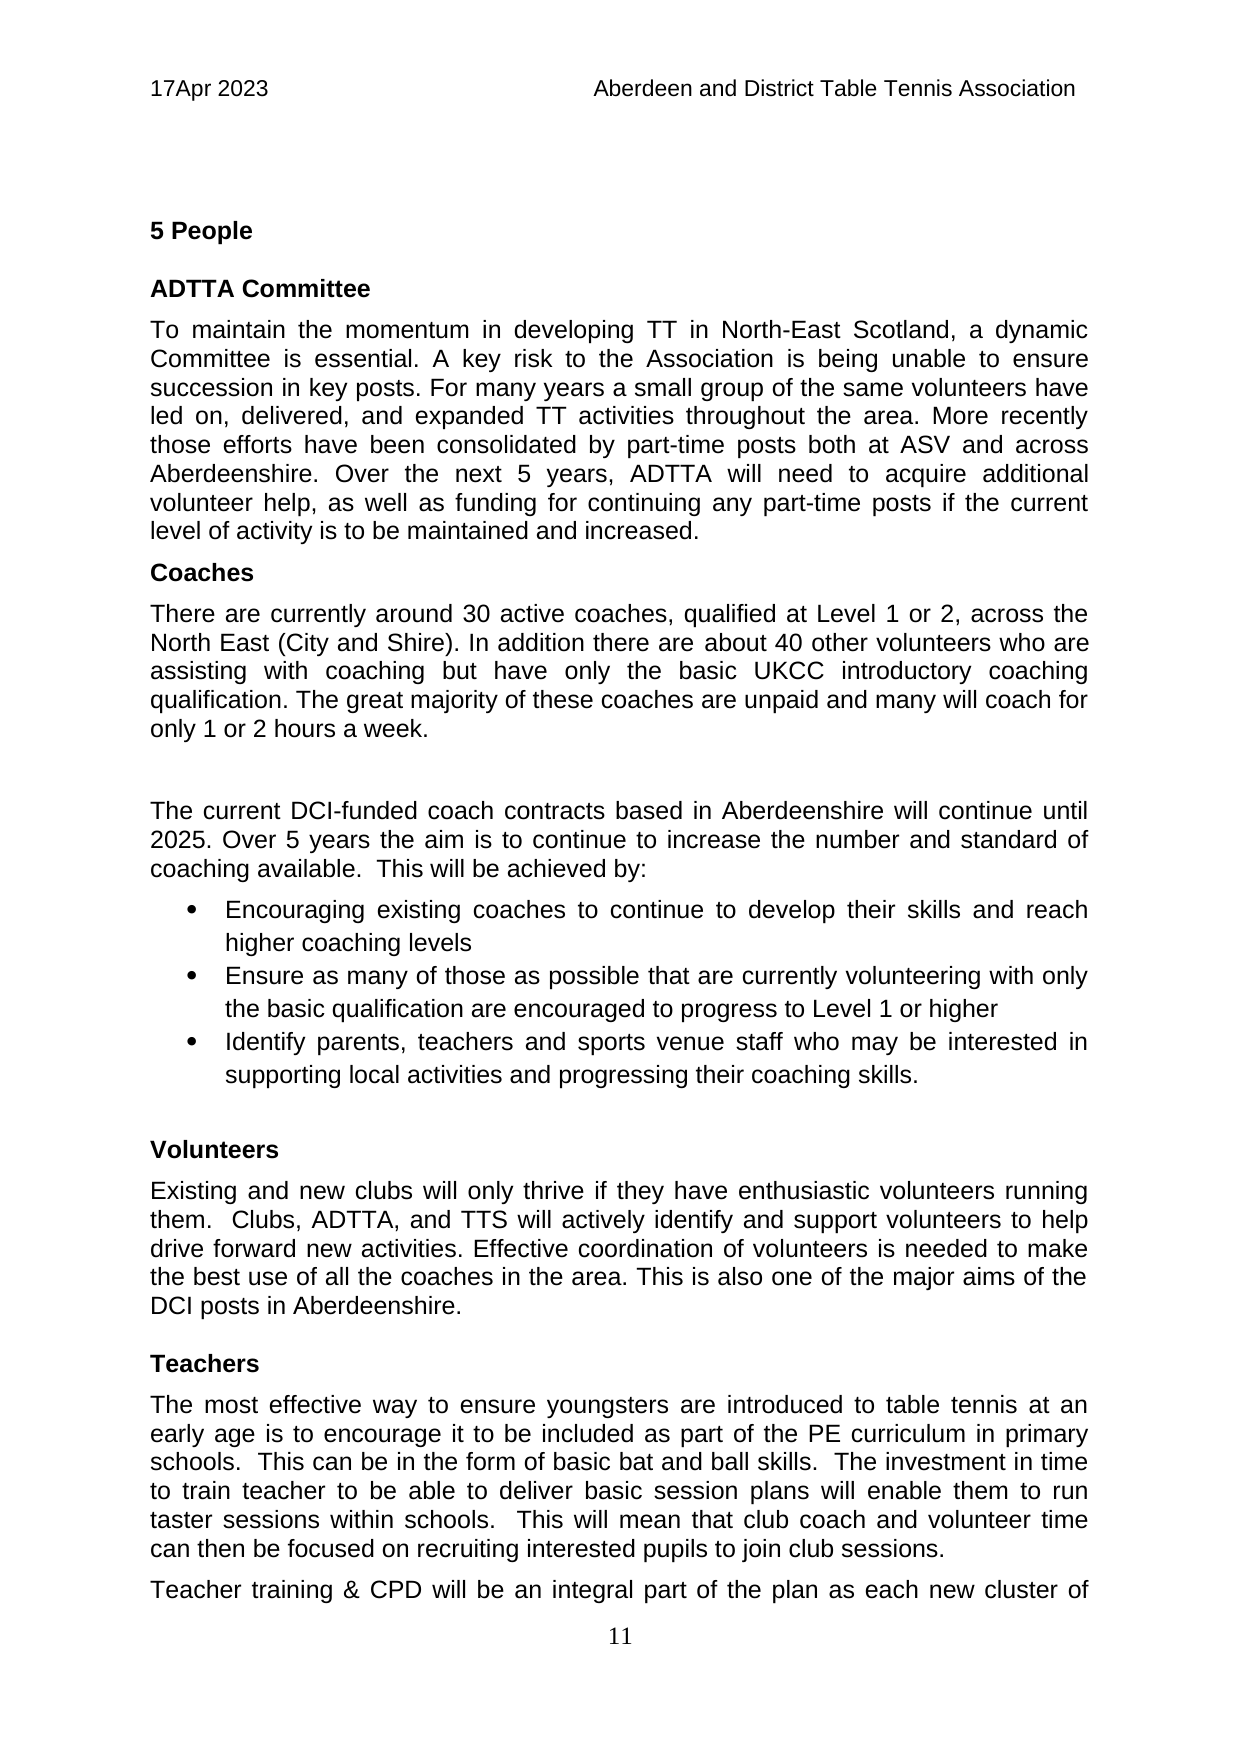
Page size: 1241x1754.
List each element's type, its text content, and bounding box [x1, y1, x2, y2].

text Volunteers [150, 1135, 1090, 1163]
text Existing and new clubs will only thrive if they have enthusiastic volunteers running them. Clubs, ADTTA, and TTS will actively identify and support volunteers to help drive forward new activities. Effective coordination of volunteers is needed to make the best use of all the coaches in the area. This is also one of the major aims of the DCI posts in Aberdeenshire. [150, 1176, 1090, 1320]
list Encouraging existing coaches to continue to develop their skills and reach higher coaching levels [187, 895, 1090, 957]
text The current DCI-funded coach contracts based in Aberdeenshire will continue until 2025. Over 5 years the aim is to continue to increase the number and standard of coaching available. This will be achieved by: [150, 796, 1090, 883]
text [150, 1575, 1090, 1603]
text ADTTA Committee [150, 274, 1090, 303]
list Identify parents, teachers and sports venue staff who may be interested in supporting local activities and progressing their coaching skills. [187, 1027, 1090, 1089]
text 5 People [150, 216, 1090, 245]
text The most effective way to ensure youngsters are introduced to table tennis at an early age is to encourage it to be included as part of the PE curriculum in primary schools. This can be in the form of basic bat and ball skills. The investment in time to train teacher to be able to deliver basic session plans will enable them to run taster sessions within schools. This will mean that club coach and volunteer time can then be focused on recruiting interested pupils to join club sessions. [150, 1390, 1090, 1562]
text To maintain the momentum in developing TT in North-East Scotland, a dynamic Committee is essential. A key risk to the Association is being unable to ensure succession in key posts. For many years a small group of the same volunteers have led on, delivered, and expanded TT activities throughout the area. More recently those efforts have been consolidated by part-time posts both at ASV and across Aberdeenshire. Over the next 5 years, ADTTA will need to acquire additional volunteer help, as well as funding for continuing any part-time posts if the current level of activity is to be maintained and increased. [150, 315, 1090, 545]
list Ensure as many of those as possible that are currently volunteering with only the basic qualification are encouraged to progress to Level 1 or higher [187, 961, 1090, 1023]
text There are currently around 30 active coaches, qualified at Level 1 or 2, across the North East (City and Shire). In addition there are about 40 other volunteers who are assisting with coaching but have only the basic UKCC introductory coaching qualification. The great majority of these coaches are unpaid and many will coach for only 1 or 2 hours a week. [150, 599, 1090, 743]
text Coaches [150, 558, 1090, 586]
text Teachers [150, 1348, 1090, 1377]
